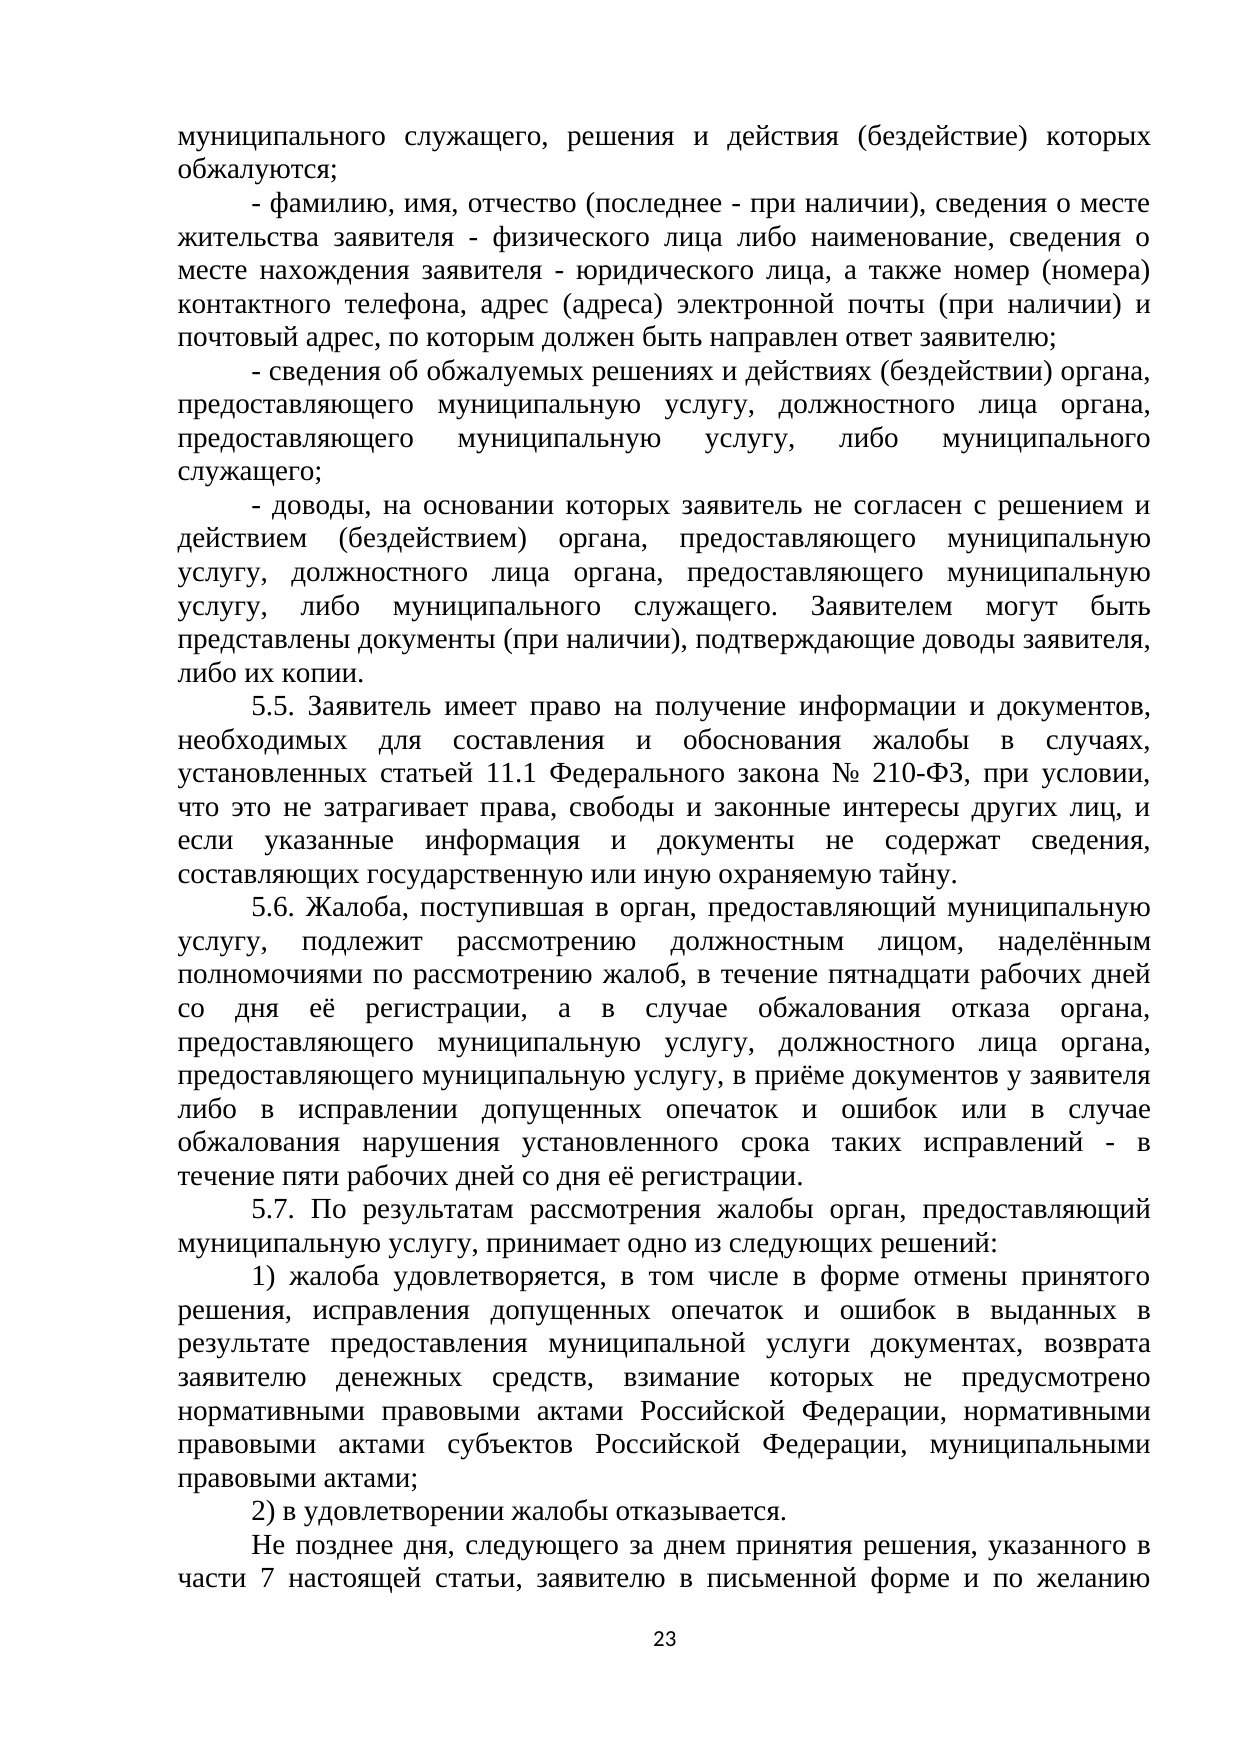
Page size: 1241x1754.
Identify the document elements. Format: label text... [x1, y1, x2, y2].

text 5.6. Жалоба, поступившая в орган, предоставляющий муниципальную услугу, подлежит рассмотрению должностным лицом, наделённым полномочиями по рассмотрению жалоб, в течение пятнадцати рабочих дней со дня её регистрации, а в случае обжалования отказа органа, предоставляющего муниципальную услугу, должностного лица органа, предоставляющего муниципальную услугу, в приёме документов у заявителя либо в исправлении допущенных опечаток и ошибок или в случае обжалования нарушения установленного срока таких исправлений - в течение пяти рабочих дней со дня её регистрации. [177, 889, 1152, 1191]
text 2) в удовлетворении жалобы отказывается. [177, 1493, 1152, 1527]
text - фамилию, имя, отчество (последнее - при наличии), сведения о месте жительства заявителя - физического лица либо наименование, сведения о месте нахождения заявителя - юридического лица, а также номер (номера) контактного телефона, адрес (адреса) электронной почты (при наличии) и почтовый адрес, по которым должен быть направлен ответ заявителю; [177, 185, 1152, 353]
text 1) жалоба удовлетворяется, в том числе в форме отмены принятого решения, исправления допущенных опечаток и ошибок в выданных в результате предоставления муниципальной услуги документах, возврата заявителю денежных средств, взимание которых не предусмотрено нормативными правовыми актами Российской Федерации, нормативными правовыми актами субъектов Российской Федерации, муниципальными правовыми актами; [177, 1258, 1152, 1493]
text - сведения об обжалуемых решениях и действиях (бездействии) органа, предоставляющего муниципальную услугу, должностного лица органа, предоставляющего муниципальную услугу, либо муниципального служащего; [177, 353, 1152, 487]
text 5.5. Заявитель имеет право на получение информации и документов, необходимых для составления и обоснования жалобы в случаях, установленных статьей 11.1 Федерального закона № 210-ФЗ, при условии, что это не затрагивает права, свободы и законные интересы других лиц, и если указанные информация и документы не содержат сведения, составляющих государственную или иную охраняемую тайну. [177, 688, 1152, 889]
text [177, 118, 1152, 185]
text - доводы, на основании которых заявитель не согласен с решением и действием (бездействием) органа, предоставляющего муниципальную услугу, должностного лица органа, предоставляющего муниципальную услугу, либо муниципального служащего. Заявителем могут быть представлены документы (при наличии), подтверждающие доводы заявителя, либо их копии. [177, 487, 1152, 688]
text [177, 1527, 1152, 1594]
text 5.7. По результатам рассмотрения жалобы орган, предоставляющий муниципальную услугу, принимает одно из следующих решений: [177, 1191, 1152, 1258]
